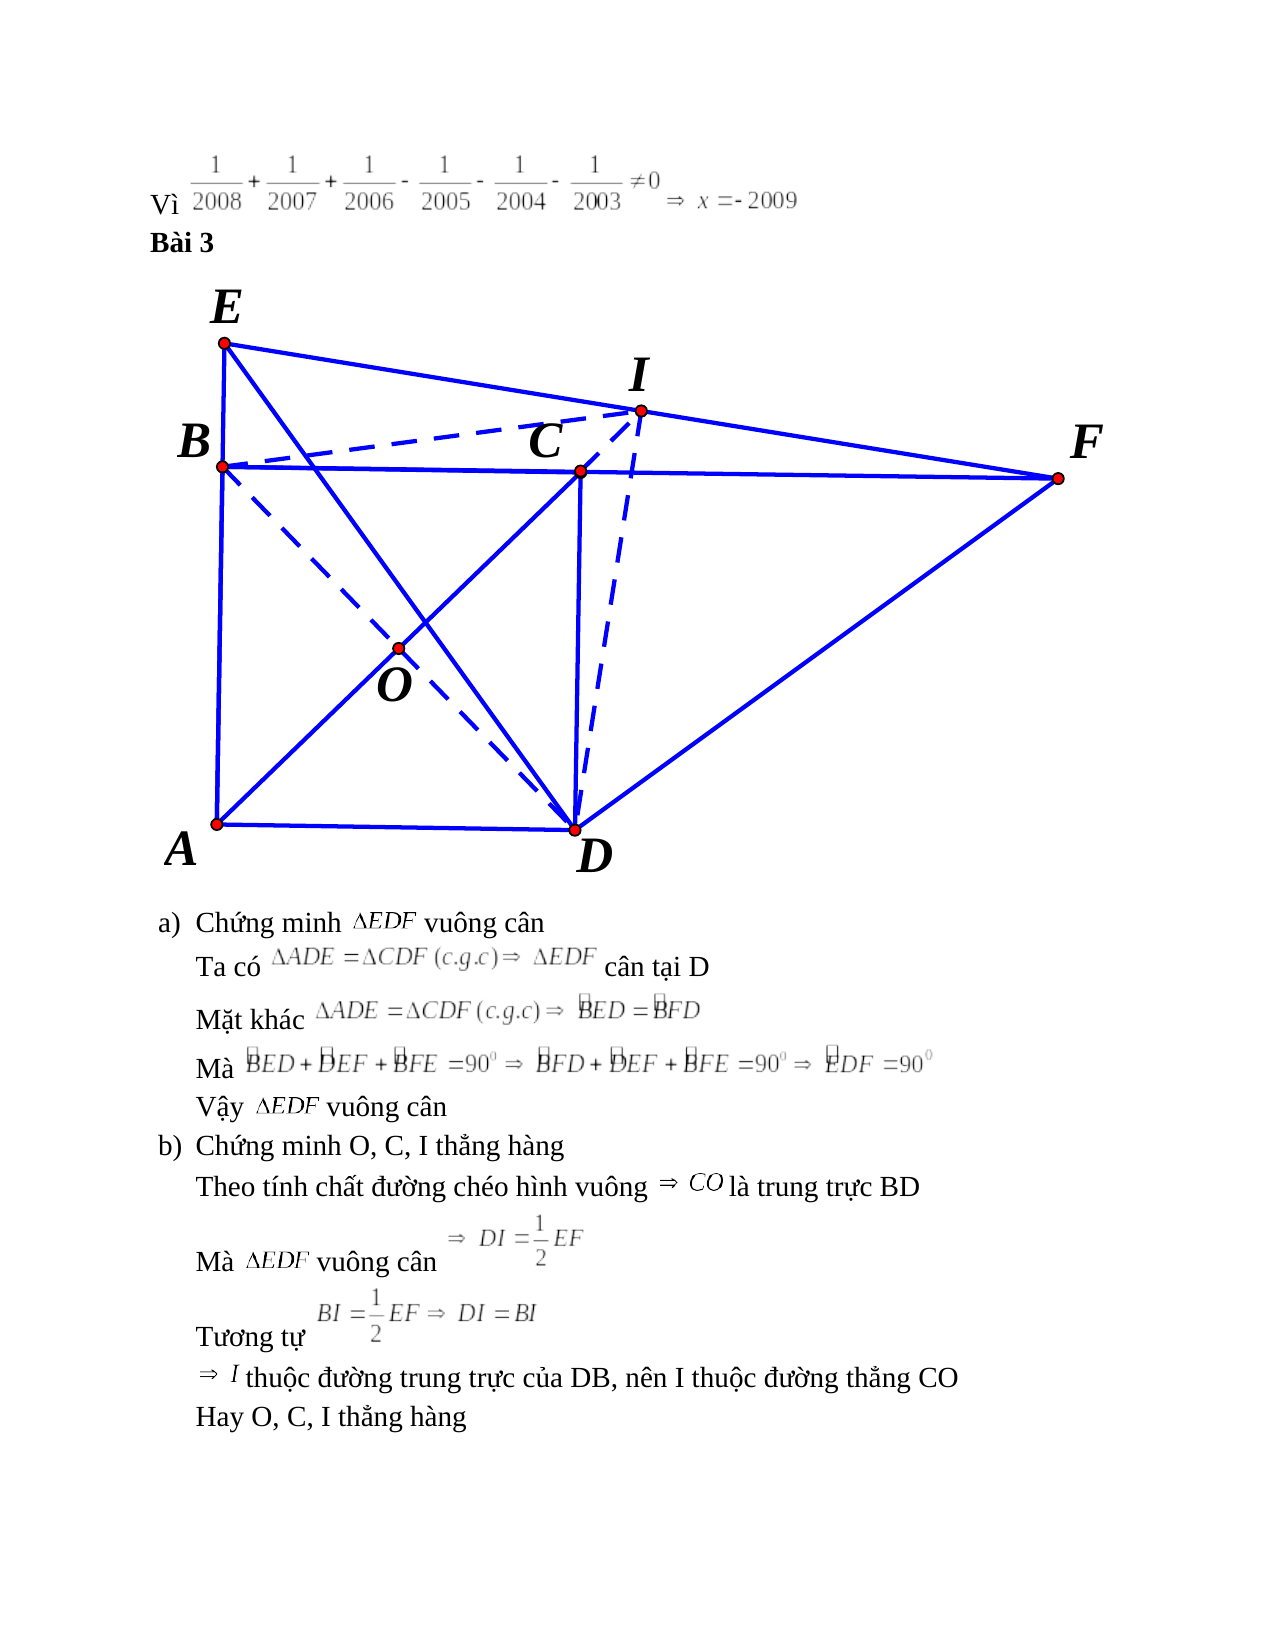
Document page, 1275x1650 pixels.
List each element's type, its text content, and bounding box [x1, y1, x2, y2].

list Tương tự [195, 1283, 1125, 1353]
list Hay O, C, I thẳng hàng [195, 1399, 1125, 1433]
list Bài 3 [150, 225, 1125, 259]
list thuộc đường trung trực của DB, nên I thuộc đường thẳng CO [195, 1358, 1125, 1394]
list Mặt khác [195, 987, 1125, 1036]
list Ta có cân tại D [195, 943, 1125, 982]
list Mà vuông cân [195, 1207, 1125, 1278]
list Vì [150, 150, 1125, 220]
list Theo tính chất đường chéo hình vuông là trung trực BD [195, 1167, 1125, 1202]
list Chứng minh O, C, I thẳng hàng [158, 1128, 1125, 1162]
list Chứng minh vuông cân [158, 905, 1125, 938]
list Vậy vuông cân [195, 1089, 1125, 1123]
list Mà [195, 1041, 1125, 1084]
